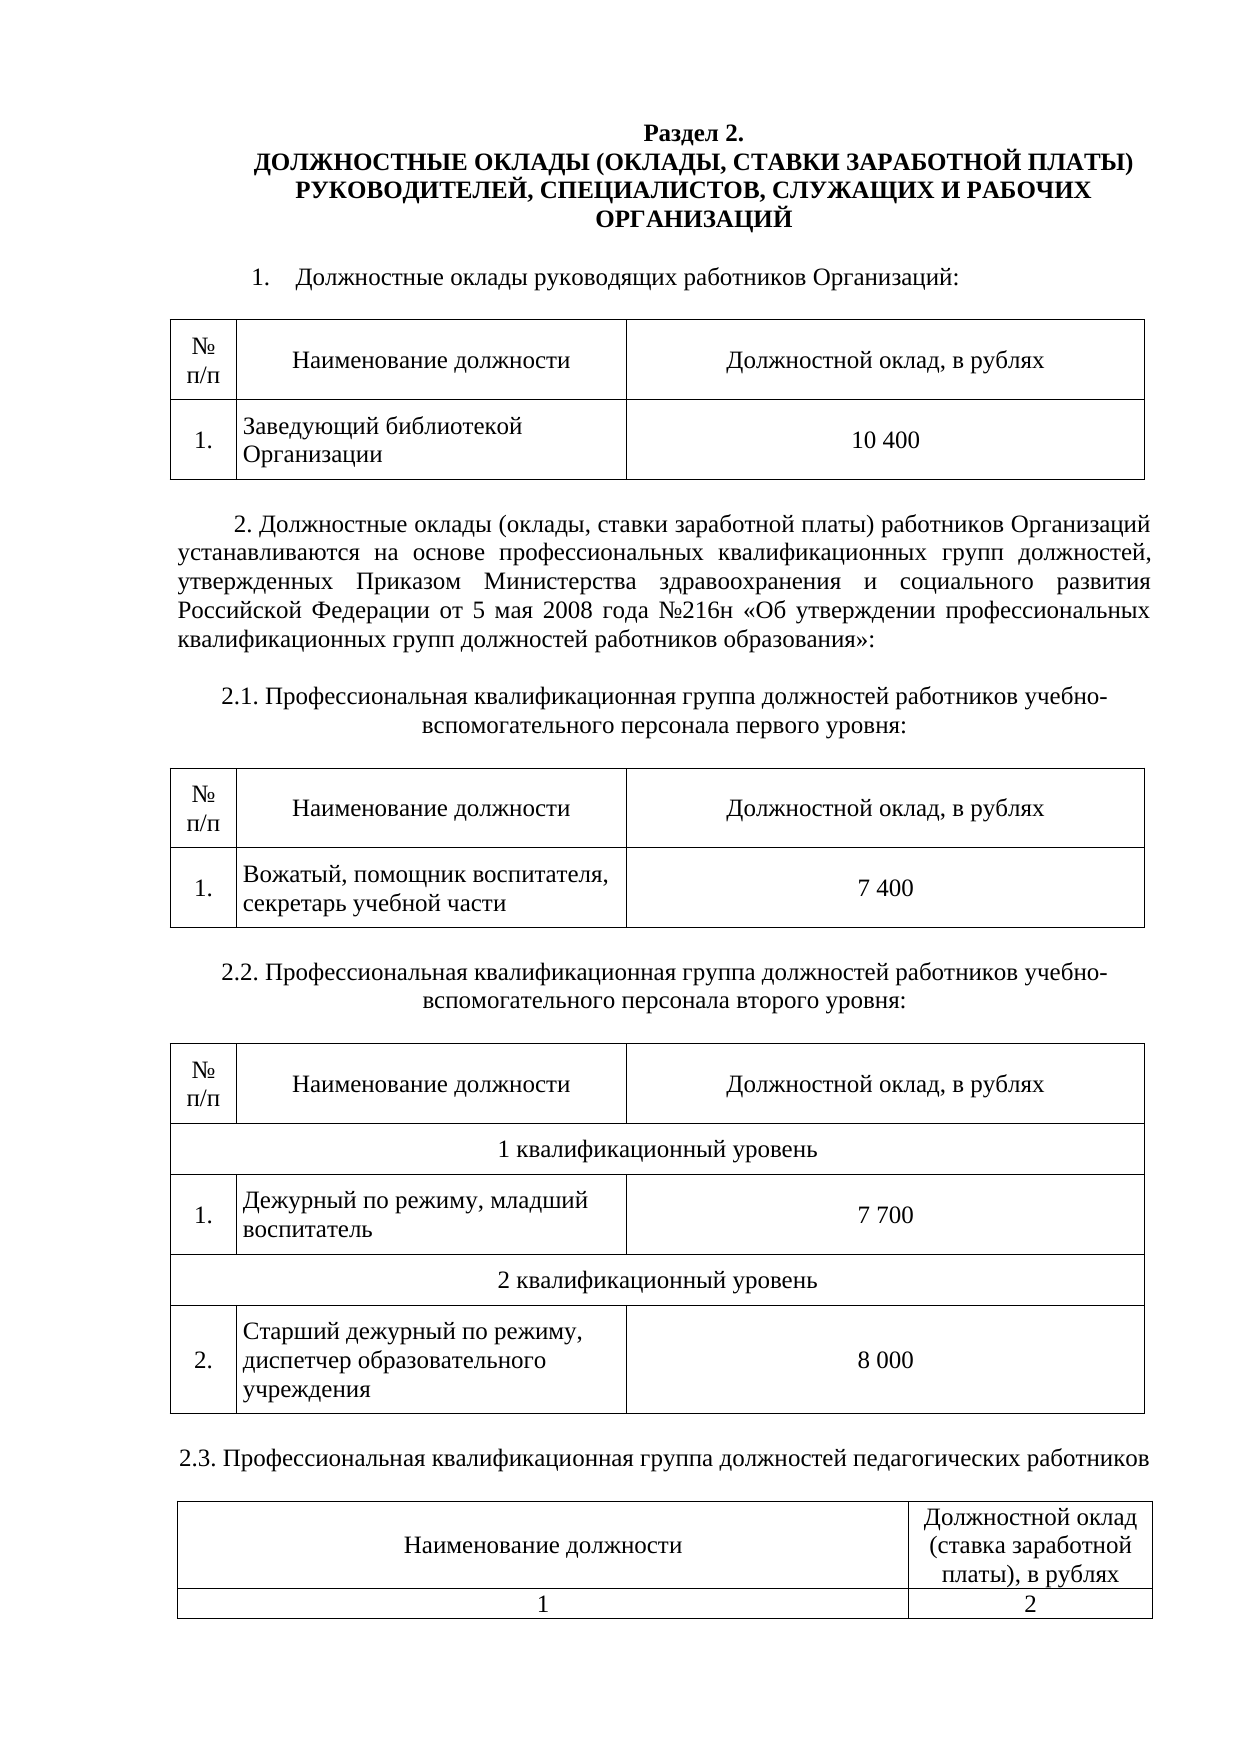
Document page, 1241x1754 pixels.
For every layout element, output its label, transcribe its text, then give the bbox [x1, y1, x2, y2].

table_cell Дежурный по режиму, младший воспитатель [237, 1175, 626, 1254]
table_header № п/п [171, 769, 236, 847]
text ДОЛЖНОСТНЫЕ ОКЛАДЫ (ОКЛАДЫ, СТАВКИ ЗАРАБОТНОЙ ПЛАТЫ) РУКОВОДИТЕЛЕЙ, СПЕЦИАЛИСТОВ, СЛУЖАЩИХ И РАБОЧИХ ОРГАНИЗАЦИЙ [236, 147, 1152, 233]
table_cell Старший дежурный по режиму, диспетчер образовательного учреждения [237, 1306, 626, 1413]
table_cell 1 квалификационный уровень [171, 1124, 1144, 1174]
text 2.2. Профессиональная квалификационная группа должностей работников учебно-вспомогательного персонала второго уровня: [177, 957, 1152, 1014]
table_header № п/п [171, 320, 236, 399]
table_header Должностной оклад, в рублях [627, 1044, 1144, 1123]
table_cell Заведующий библиотекой Организации [237, 400, 626, 479]
text 2.1. Профессиональная квалификационная группа должностей работников учебно-вспомогательного персонала первого уровня: [177, 681, 1152, 739]
table_cell 7 700 [627, 1175, 1144, 1254]
table_header Должностной оклад (ставка заработной платы), в рублях [909, 1502, 1152, 1588]
table_cell 1. [171, 400, 236, 479]
table_cell 10 400 [627, 400, 1144, 479]
table_cell 1. [171, 848, 236, 927]
table_cell 8 000 [627, 1306, 1144, 1413]
table_cell Вожатый, помощник воспитателя, секретарь учебной части [237, 848, 626, 927]
text Раздел 2. [236, 118, 1152, 147]
table_cell 1. [171, 1175, 236, 1254]
table_header Наименование должности [237, 769, 626, 847]
table_header № п/п [171, 1044, 236, 1123]
text 2.3. Профессиональная квалификационная группа должностей педагогических работников [177, 1443, 1152, 1472]
table_cell 2. [171, 1306, 236, 1413]
list Должностные оклады руководящих работников Организаций: [177, 262, 1152, 291]
text 2. Должностные оклады (оклады, ставки заработной платы) работников Организаций устанавливаются на основе профессиональных квалификационных групп должностей, утвержденных Приказом Министерства здравоохранения и социального развития Российской Федерации от 5 мая 2008 года №216н «Об утверждении профессиональных квалификационных групп должностей работников образования»: [177, 509, 1152, 652]
table_header Наименование должности [237, 1044, 626, 1123]
table_cell 7 400 [627, 848, 1144, 927]
table_header Наименование должности [178, 1502, 908, 1588]
table_cell 2 [909, 1589, 1152, 1618]
table_cell 1 [178, 1589, 908, 1618]
table_header Должностной оклад, в рублях [627, 769, 1144, 847]
table_header Наименование должности [237, 320, 626, 399]
table_cell 2 квалификационный уровень [171, 1255, 1144, 1305]
table_header Должностной оклад, в рублях [627, 320, 1144, 399]
